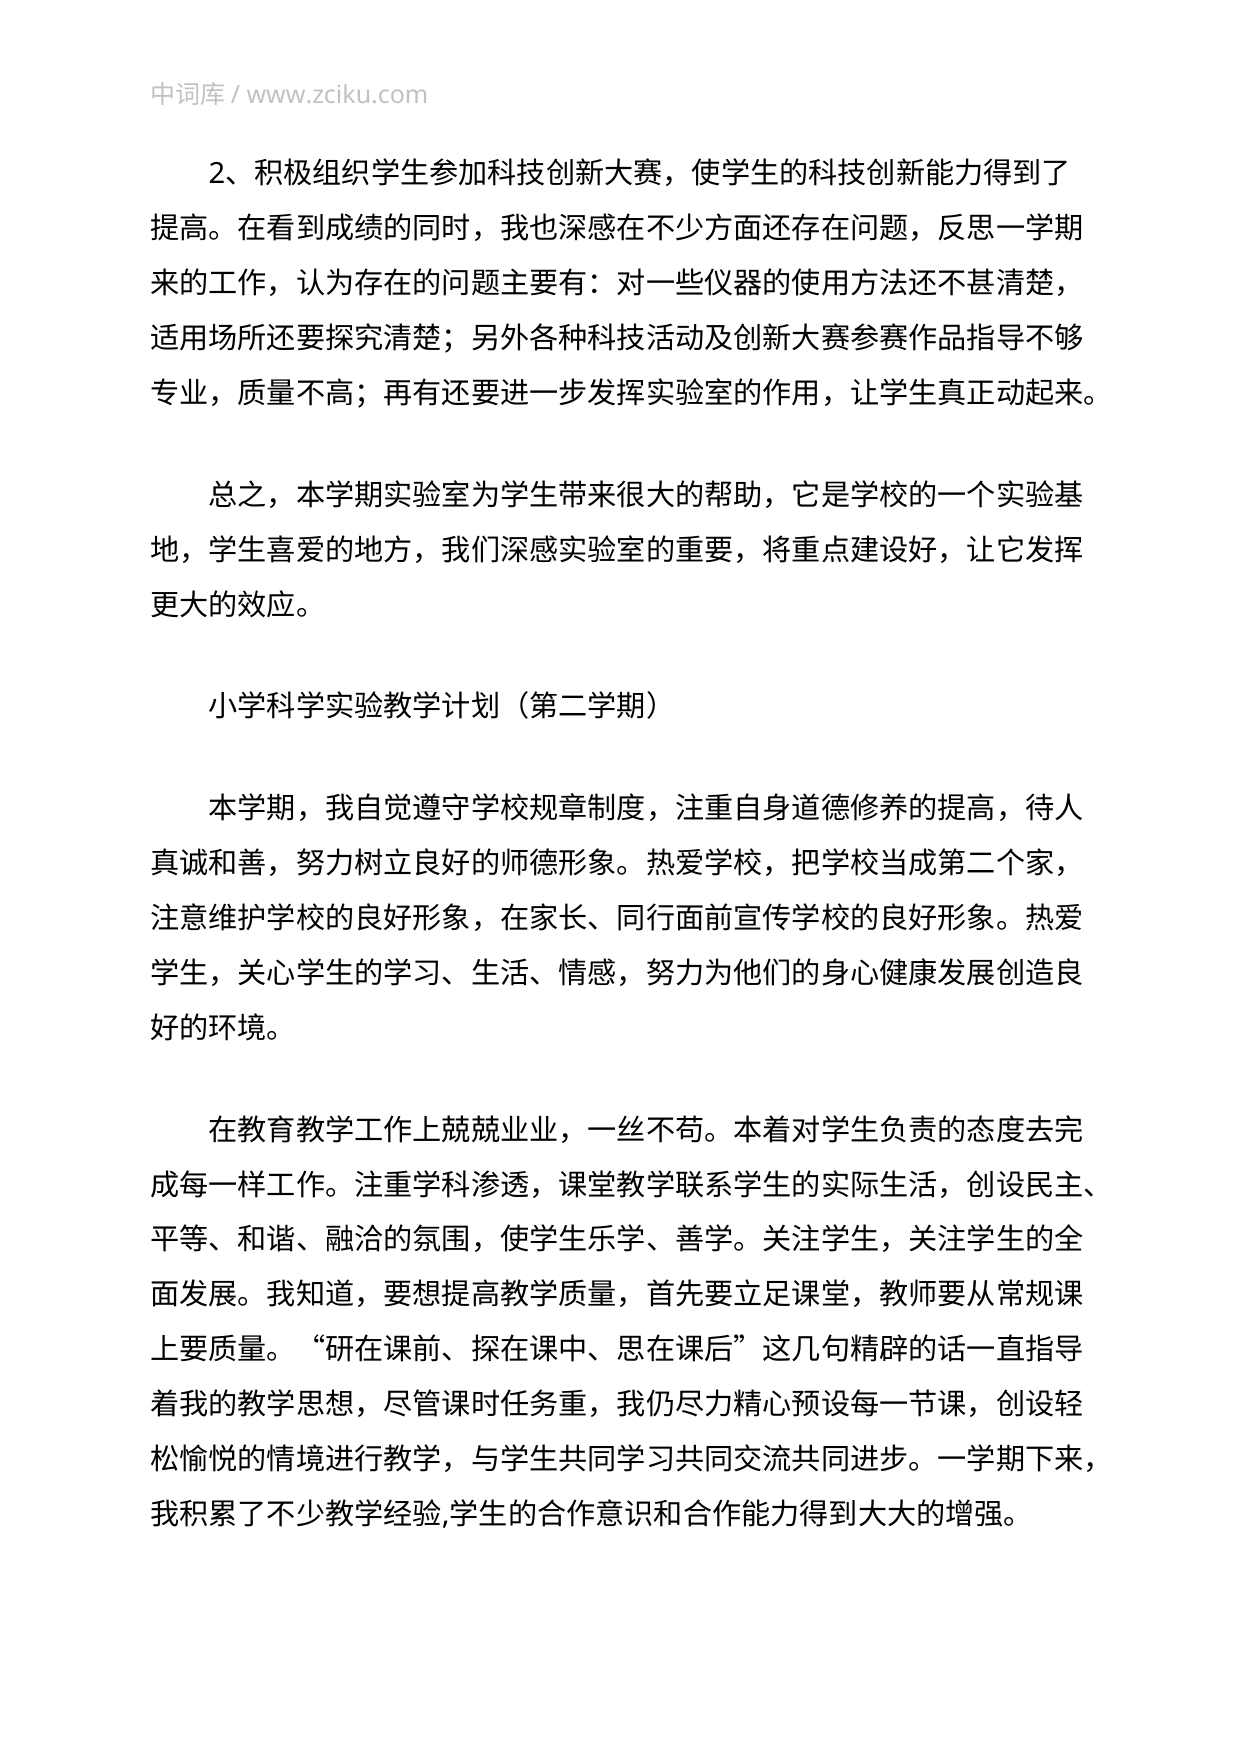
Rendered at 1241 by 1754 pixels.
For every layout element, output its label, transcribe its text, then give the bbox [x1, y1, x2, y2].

text 本学期，我自觉遵守学校规章制度，注重自身道德修养的提高，待人真诚和善，努力树立良好的师德形象。热爱学校，把学校当成第二个家，注意维护学校的良好形象，在家长、同行面前宣传学校的良好形象。热爱学生，关心学生的学习、生活、情感，努力为他们的身心健康发展创造良好的环境。 [150, 785, 1090, 1047]
text 在教育教学工作上兢兢业业，一丝不苟。本着对学生负责的态度去完成每一样工作。注重学科渗透，课堂教学联系学生的实际生活，创设民主、平等、和谐、融洽的氛围，使学生乐学、善学。关注学生，关注学生的全面发展。我知道，要想提高教学质量，首先要立足课堂，教师要从常规课上要质量。“研在课前、探在课中、思在课后”这几句精辟的话一直指导着我的教学思想，尽管课时任务重，我仍尽力精心预设每一节课，创设轻松愉悦的情境进行教学，与学生共同学习共同交流共同进步。一学期下来，我积累了不少教学经验,学生的合作意识和合作能力得到大大的增强。 [150, 1106, 1090, 1533]
text 总之，本学期实验室为学生带来很大的帮助，它是学校的一个实验基地，学生喜爱的地方，我们深感实验室的重要，将重点建设好，让它发挥更大的效应。 [150, 471, 1090, 623]
text 小学科学实验教学计划（第二学期） [150, 683, 1090, 725]
text 2、积极组织学生参加科技创新大赛，使学生的科技创新能力得到了提高。在看到成绩的同时，我也深感在不少方面还存在问题，反思一学期来的工作，认为存在的问题主要有：对一些仪器的使用方法还不甚清楚，适用场所还要探究清楚；另外各种科技活动及创新大赛参赛作品指导不够专业，质量不高；再有还要进一步发挥实验室的作用，让学生真正动起来。 [150, 150, 1090, 412]
